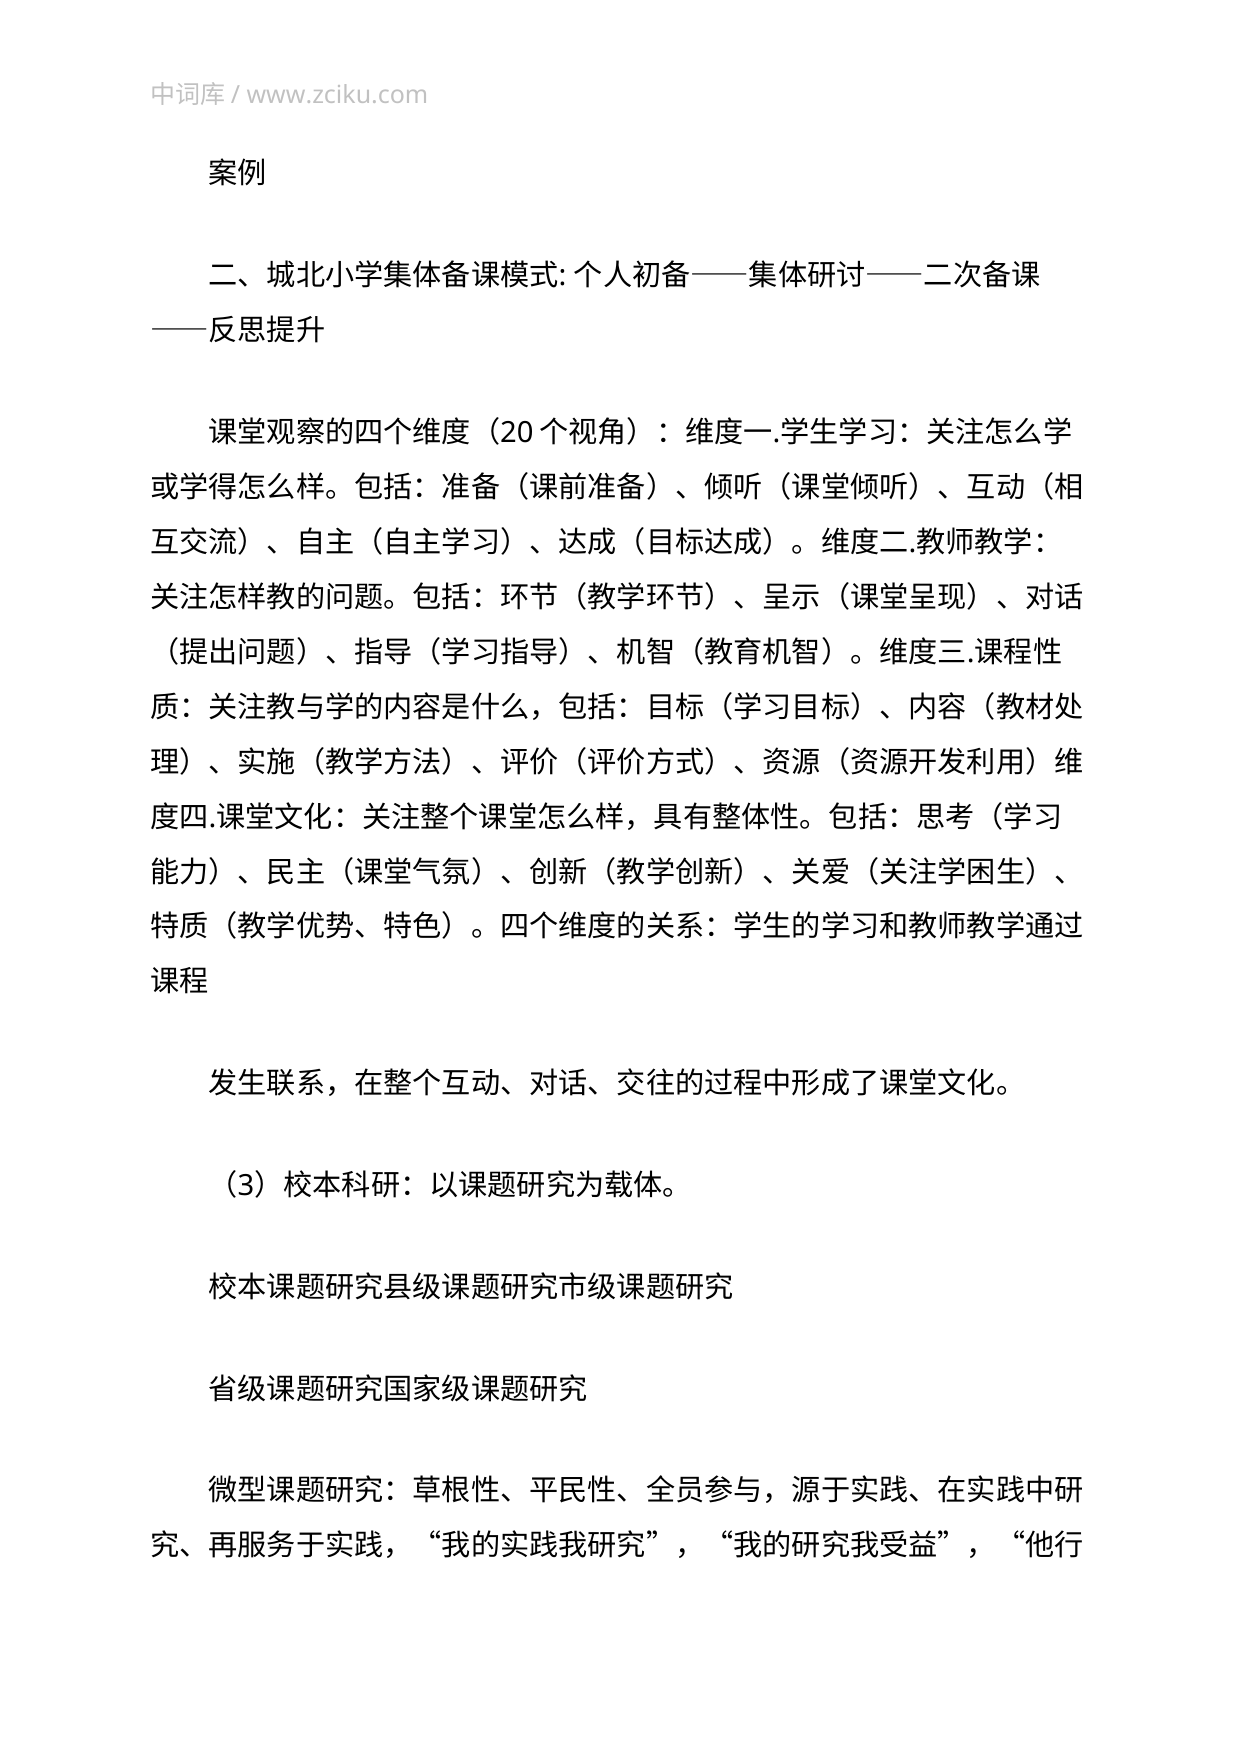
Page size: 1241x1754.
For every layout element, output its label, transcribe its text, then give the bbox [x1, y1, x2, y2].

text 省级课题研究国家级课题研究 [150, 1365, 1090, 1407]
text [150, 1467, 1090, 1564]
text 发生联系，在整个互动、对话、交往的过程中形成了课堂文化。 [150, 1060, 1090, 1102]
text （3）校本科研：以课题研究为载体。 [150, 1161, 1090, 1204]
text 课堂观察的四个维度（20个视角）：维度一.学生学习：关注怎么学或学得怎么样。包括：准备（课前准备）、倾听（课堂倾听）、互动（相互交流）、自主（自主学习）、达成（目标达成）。维度二.教师教学：关注怎样教的问题。包括：环节（教学环节）、呈示（课堂呈现）、对话（提出问题）、指导（学习指导）、机智（教育机智）。维度三.课程性质：关注教与学的内容是什么，包括：目标（学习目标）、内容（教材处理）、实施（教学方法）、评价（评价方式）、资源（资源开发利用）维度四.课堂文化：关注整个课堂怎么样，具有整体性。包括：思考（学习能力）、民主（课堂气氛）、创新（教学创新）、关爱（关注学困生）、特质（教学优势、特色）。四个维度的关系：学生的学习和教师教学通过课程 [150, 408, 1090, 1000]
text 案例 [150, 150, 1090, 192]
text 二、城北小学集体备课模式: 个人初备——集体研讨——二次备课——反思提升 [150, 252, 1090, 349]
text 校本课题研究县级课题研究市级课题研究 [150, 1263, 1090, 1306]
